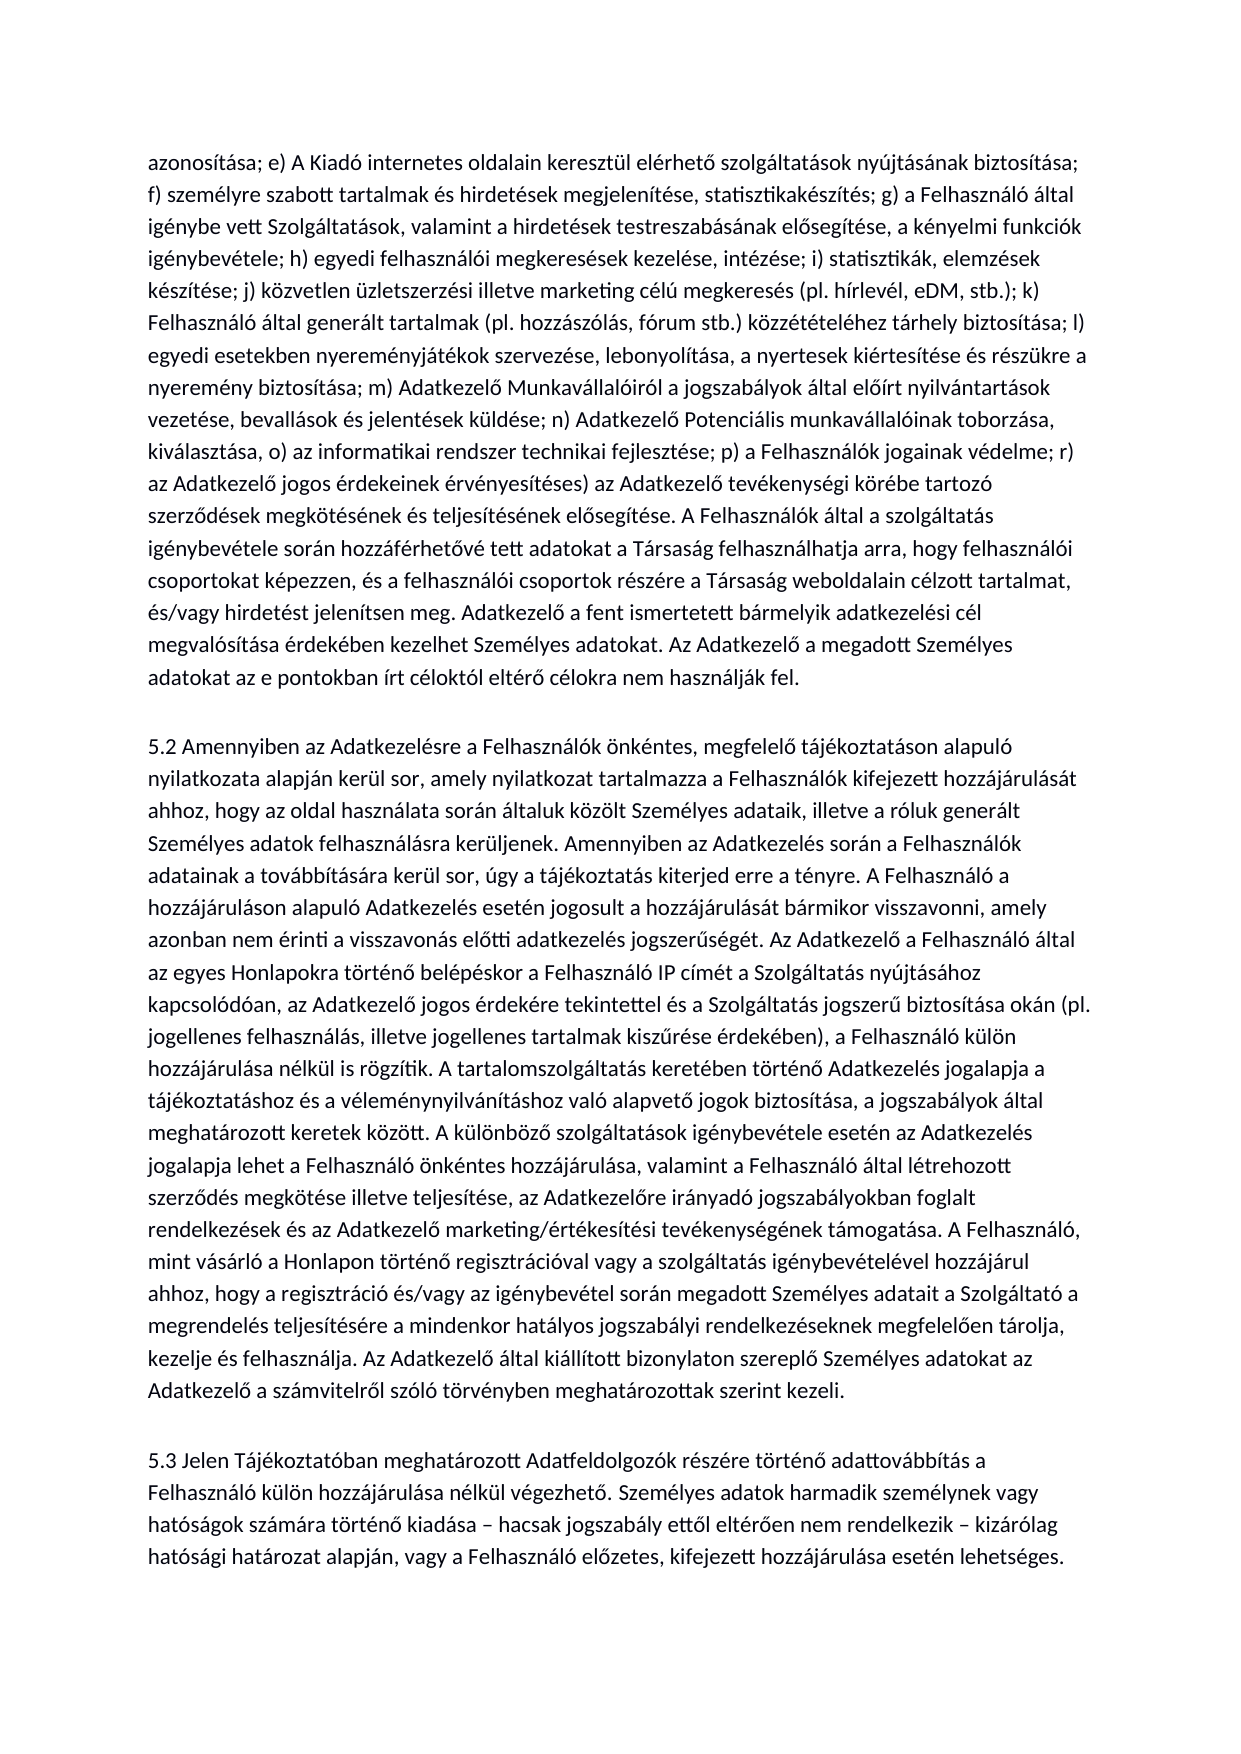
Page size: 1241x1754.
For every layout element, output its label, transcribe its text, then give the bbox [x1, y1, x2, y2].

text 5.2 Amennyiben az Adatkezelésre a Felhasználók önkéntes, megfelelő tájékoztatáson alapuló nyilatkozata alapján kerül sor, amely nyilatkozat tartalmazza a Felhasználók kifejezett hozzájárulását ahhoz, hogy az oldal használata során általuk közölt Személyes adataik, illetve a róluk generált Személyes adatok felhasználásra kerüljenek. Amennyiben az Adatkezelés során a Felhasználók adatainak a továbbítására kerül sor, úgy a tájékoztatás kiterjed erre a tényre. A Felhasználó a hozzájáruláson alapuló Adatkezelés esetén jogosult a hozzájárulását bármikor visszavonni, amely azonban nem érinti a visszavonás előtti adatkezelés jogszerűségét. Az Adatkezelő a Felhasználó által az egyes Honlapokra történő belépéskor a Felhasználó IP címét a Szolgáltatás nyújtásához kapcsolódóan, az Adatkezelő jogos érdekére tekintettel és a Szolgáltatás jogszerű biztosítása okán (pl. jogellenes felhasználás, illetve jogellenes tartalmak kiszűrése érdekében), a Felhasználó külön hozzájárulása nélkül is rögzítik. A tartalomszolgáltatás keretében történő Adatkezelés jogalapja a tájékoztatáshoz és a véleménynyilvánításhoz való alapvető jogok biztosítása, a jogszabályok által meghatározott keretek között. A különböző szolgáltatások igénybevétele esetén az Adatkezelés jogalapja lehet a Felhasználó önkéntes hozzájárulása, valamint a Felhasználó által létrehozott szerződés megkötése illetve teljesítése, az Adatkezelőre irányadó jogszabályokban foglalt rendelkezések és az Adatkezelő marketing/értékesítési tevékenységének támogatása. A Felhasználó, mint vásárló a Honlapon történő regisztrációval vagy a szolgáltatás igénybevételével hozzájárul ahhoz, hogy a regisztráció és/vagy az igénybevétel során megadott Személyes adatait a Szolgáltató a megrendelés teljesítésére a mindenkor hatályos jogszabályi rendelkezéseknek megfelelően tárolja, kezelje és felhasználja. Az Adatkezelő által kiállított bizonylaton szereplő Személyes adatokat az Adatkezelő a számvitelről szóló törvényben meghatározottak szerint kezeli. [148, 732, 1093, 1404]
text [148, 148, 1093, 691]
text 5.3 Jelen Tájékoztatóban meghatározott Adatfeldolgozók részére történő adattovábbítás a Felhasználó külön hozzájárulása nélkül végezhető. Személyes adatok harmadik személynek vagy hatóságok számára történő kiadása – hacsak jogszabály ettől eltérően nem rendelkezik – kizárólag hatósági határozat alapján, vagy a Felhasználó előzetes, kifejezett hozzájárulása esetén lehetséges. [148, 1446, 1093, 1570]
